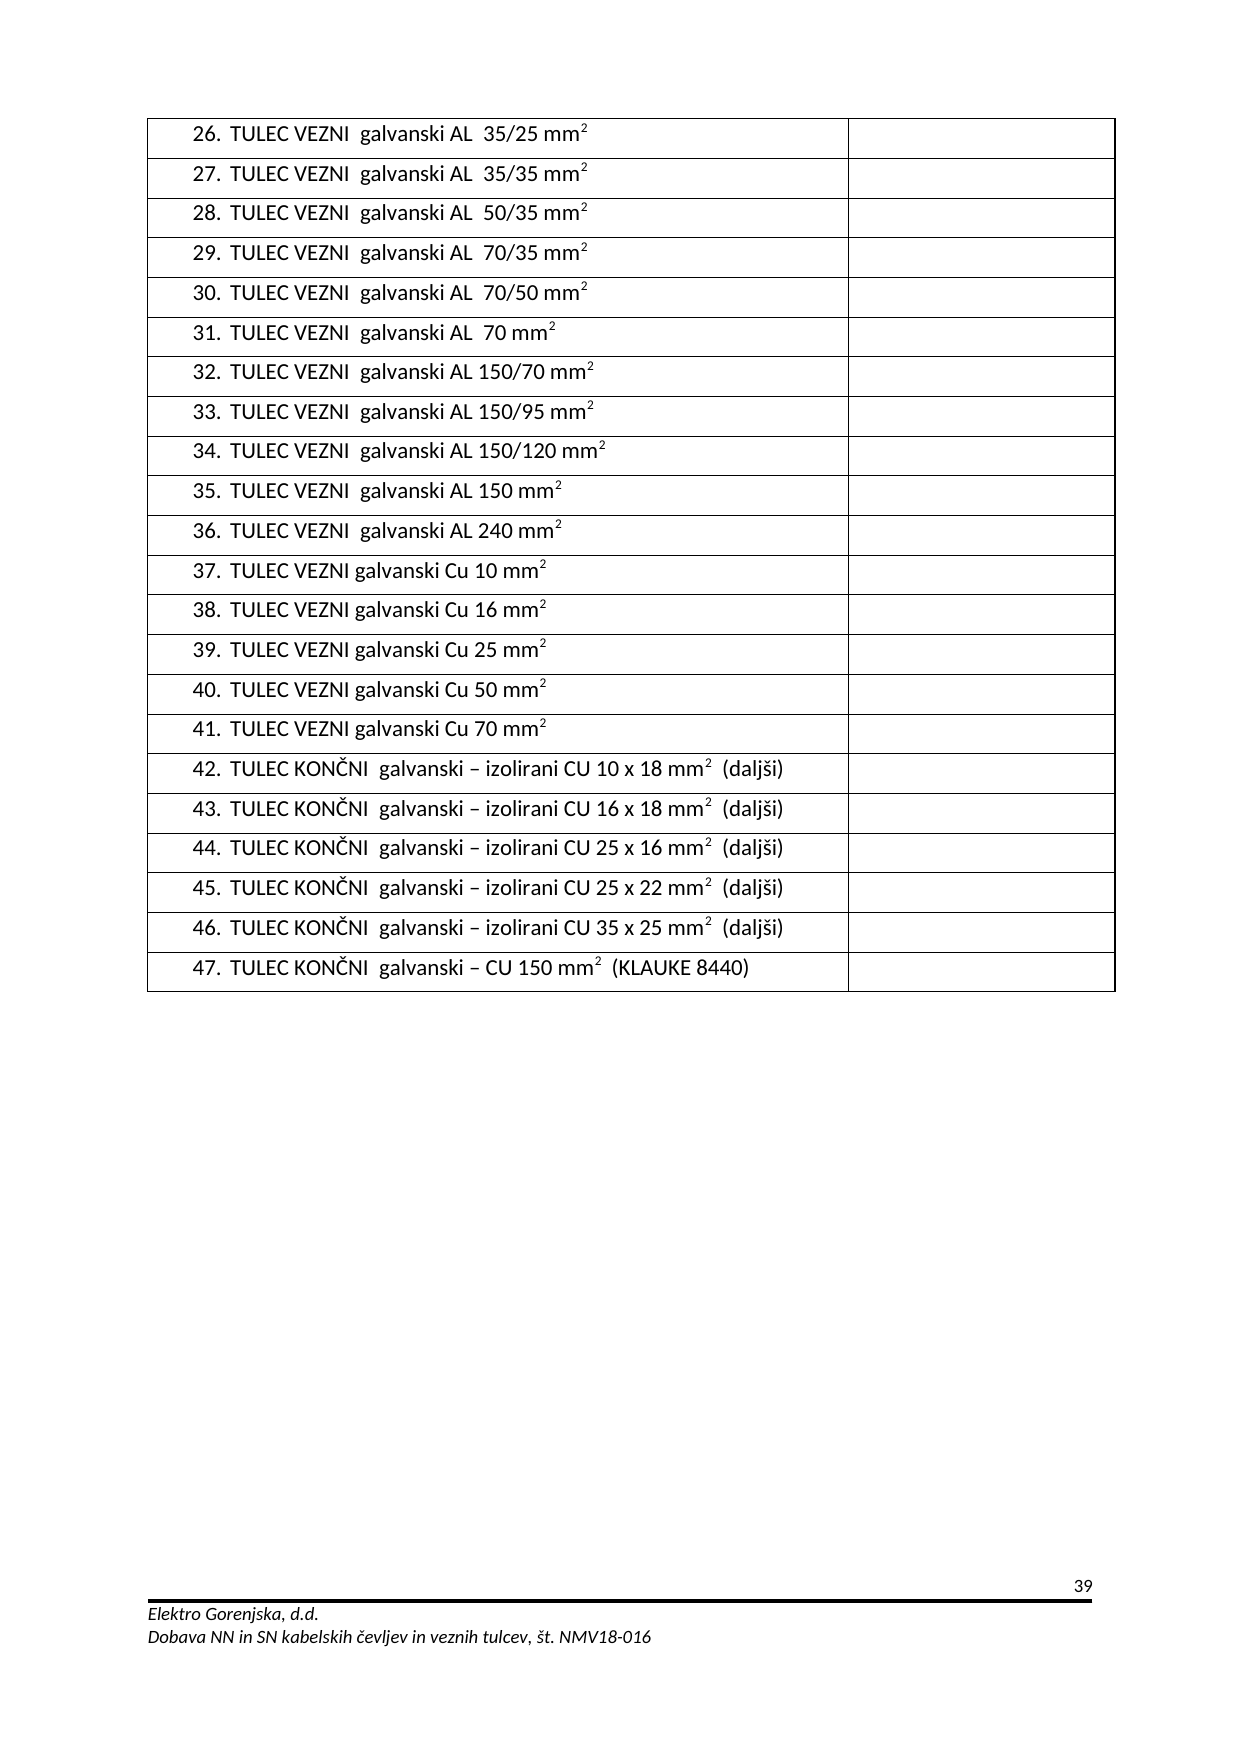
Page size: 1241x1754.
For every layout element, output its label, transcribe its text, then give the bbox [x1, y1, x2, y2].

table_cell [866, 357, 1114, 396]
table_cell TULEC KONČNI galvanski – izolirani CU 35 x 25 mm2 (daljši) [148, 913, 848, 952]
table_cell [866, 318, 1114, 356]
table_cell [849, 199, 866, 237]
table_cell [849, 754, 866, 793]
table_cell [866, 675, 1114, 713]
table_cell [849, 556, 866, 594]
table_cell [849, 437, 866, 475]
table_cell [849, 238, 866, 277]
table_cell TULEC VEZNI galvanski Cu 25 mm2 [148, 635, 848, 674]
table_cell [849, 357, 866, 396]
table_cell [866, 635, 1114, 674]
table_cell TULEC KONČNI galvanski – izolirani CU 25 x 22 mm2 (daljši) [148, 873, 848, 912]
table_cell TULEC VEZNI galvanski AL 150/95 mm2 [148, 397, 848, 436]
table_cell TULEC VEZNI galvanski Cu 16 mm2 [148, 595, 848, 634]
table_cell [849, 953, 866, 991]
table_cell [866, 754, 1114, 793]
table_cell [849, 834, 866, 872]
table_cell [866, 238, 1114, 277]
table_cell TULEC VEZNI galvanski AL 50/35 mm2 [148, 199, 848, 237]
table_cell [866, 437, 1114, 475]
table_cell [866, 476, 1114, 515]
table_cell [849, 278, 866, 317]
table_cell TULEC VEZNI galvanski AL 150/120 mm2 [148, 437, 848, 475]
table_cell TULEC VEZNI galvanski AL 70/50 mm2 [148, 278, 848, 317]
table_cell [849, 119, 866, 158]
table_cell [866, 715, 1114, 753]
table_cell TULEC VEZNI galvanski AL 70 mm2 [148, 318, 848, 356]
table_cell TULEC VEZNI galvanski Cu 50 mm2 [148, 675, 848, 713]
table_cell [866, 119, 1114, 158]
table_cell [866, 516, 1114, 555]
table_cell [849, 595, 866, 634]
table_cell TULEC VEZNI galvanski AL 150/70 mm2 [148, 357, 848, 396]
table_cell [849, 675, 866, 713]
table_cell [866, 278, 1114, 317]
table_cell TULEC KONČNI galvanski – izolirani CU 16 x 18 mm2 (daljši) [148, 794, 848, 832]
table_cell TULEC KONČNI galvanski – CU 150 mm2 (KLAUKE 8440) [148, 953, 848, 991]
table_cell [866, 873, 1114, 912]
table_cell [866, 159, 1114, 197]
table_cell [849, 715, 866, 753]
table_cell [866, 595, 1114, 634]
table_cell [866, 834, 1114, 872]
table_cell TULEC KONČNI galvanski – izolirani CU 25 x 16 mm2 (daljši) [148, 834, 848, 872]
table_cell TULEC KONČNI galvanski – izolirani CU 10 x 18 mm2 (daljši) [148, 754, 848, 793]
table_cell [849, 516, 866, 555]
table_cell TULEC VEZNI galvanski AL 150 mm2 [148, 476, 848, 515]
table_cell TULEC VEZNI galvanski AL 35/25 mm2 [148, 119, 848, 158]
table_cell TULEC VEZNI galvanski Cu 70 mm2 [148, 715, 848, 753]
table_cell [849, 397, 866, 436]
table_cell [849, 476, 866, 515]
table_cell TULEC VEZNI galvanski AL 70/35 mm2 [148, 238, 848, 277]
table_cell [849, 873, 866, 912]
table_cell [866, 953, 1114, 991]
table_cell [866, 556, 1114, 594]
table_cell TULEC VEZNI galvanski AL 240 mm2 [148, 516, 848, 555]
table_cell [849, 794, 866, 832]
table_cell [866, 913, 1114, 952]
table_cell [849, 635, 866, 674]
table_cell [866, 397, 1114, 436]
table_cell [849, 159, 866, 197]
table_cell [866, 794, 1114, 832]
table_cell [866, 199, 1114, 237]
table_cell TULEC VEZNI galvanski Cu 10 mm2 [148, 556, 848, 594]
table_cell TULEC VEZNI galvanski AL 35/35 mm2 [148, 159, 848, 197]
table_cell [849, 913, 866, 952]
table_cell [849, 318, 866, 356]
